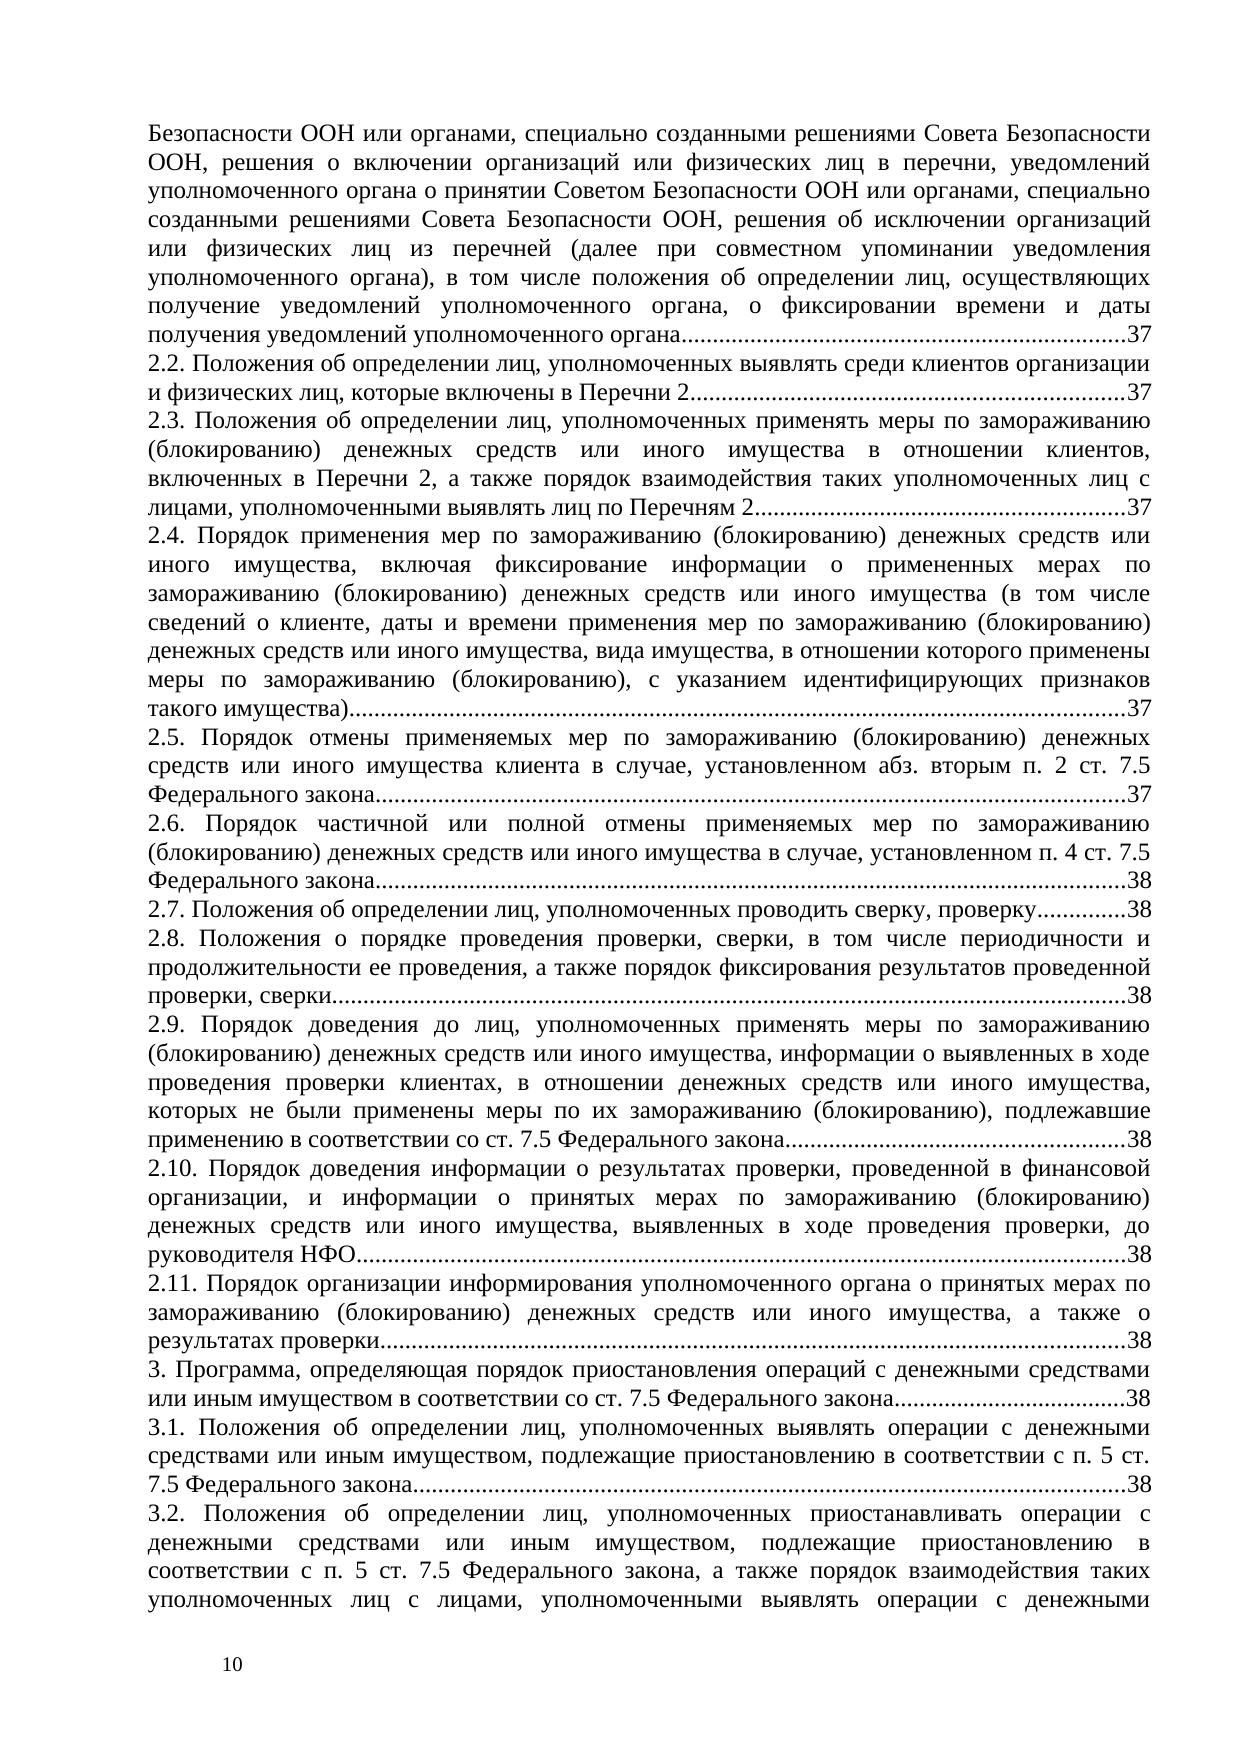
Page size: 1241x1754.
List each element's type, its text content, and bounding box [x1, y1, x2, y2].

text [148, 1498, 1152, 1613]
text 3. Программа, определяющая порядок приостановления операций с денежными средствами или иным имуществом в соответствии со ст. 7.5 Федерального закона 38 [148, 1354, 1152, 1412]
text 3.1. Положения об определении лиц, уполномоченных выявлять операции с денежными средствами или иным имуществом, подлежащие приостановлению в соответствии с п. 5 ст. 7.5 Федерального закона 38 [148, 1412, 1152, 1498]
text 2.6. Порядок частичной или полной отмены применяемых мер по замораживанию (блокированию) денежных средств или иного имущества в случае, установленном п. 4 ст. 7.5 Федерального закона 38 [148, 808, 1152, 894]
text 2.3. Положения об определении лиц, уполномоченных применять меры по замораживанию (блокированию) денежных средств или иного имущества в отношении клиентов, включенных в Перечни 2, а также порядок взаимодействия таких уполномоченных лиц с лицами, уполномоченными выявлять лиц по Перечням 2 37 [148, 406, 1152, 521]
text 2.10. Порядок доведения информации о результатах проверки, проведенной в финансовой организации, и информации о принятых мерах по замораживанию (блокированию) денежных средств или иного имущества, выявленных в ходе проведения проверки, до руководителя НФО 38 [148, 1153, 1152, 1268]
text 2.4. Порядок применения мер по замораживанию (блокированию) денежных средств или иного имущества, включая фиксирование информации о примененных мерах по замораживанию (блокированию) денежных средств или иного имущества (в том числе сведений о клиенте, даты и времени применения мер по замораживанию (блокированию) денежных средств или иного имущества, вида имущества, в отношении которого применены меры по замораживанию (блокированию), с указанием идентифицирующих признаков такого имущества) 37 [148, 521, 1152, 722]
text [148, 118, 1152, 348]
text 2.7. Положения об определении лиц, уполномоченных проводить сверку, проверку 38 [148, 894, 1152, 923]
text 2.8. Положения о порядке проведения проверки, сверки, в том числе периодичности и продолжительности ее проведения, а также порядок фиксирования результатов проведенной проверки, сверки 38 [148, 923, 1152, 1009]
text 2.5. Порядок отмены применяемых мер по замораживанию (блокированию) денежных средств или иного имущества клиента в случае, установленном абз. вторым п. 2 ст. 7.5 Федерального закона 37 [148, 722, 1152, 808]
text 2.2. Положения об определении лиц, уполномоченных выявлять среди клиентов организации и физических лиц, которые включены в Перечни 2 37 [148, 348, 1152, 406]
text 2.11. Порядок организации информирования уполномоченного органа о принятых мерах по замораживанию (блокированию) денежных средств или иного имущества, а также о результатах проверки 38 [148, 1268, 1152, 1354]
text 2.9. Порядок доведения до лиц, уполномоченных применять меры по замораживанию (блокированию) денежных средств или иного имущества, информации о выявленных в ходе проведения проверки клиентах, в отношении денежных средств или иного имущества, которых не были применены меры по их замораживанию (блокированию), подлежавшие применению в соответствии со ст. 7.5 Федерального закона 38 [148, 1009, 1152, 1153]
